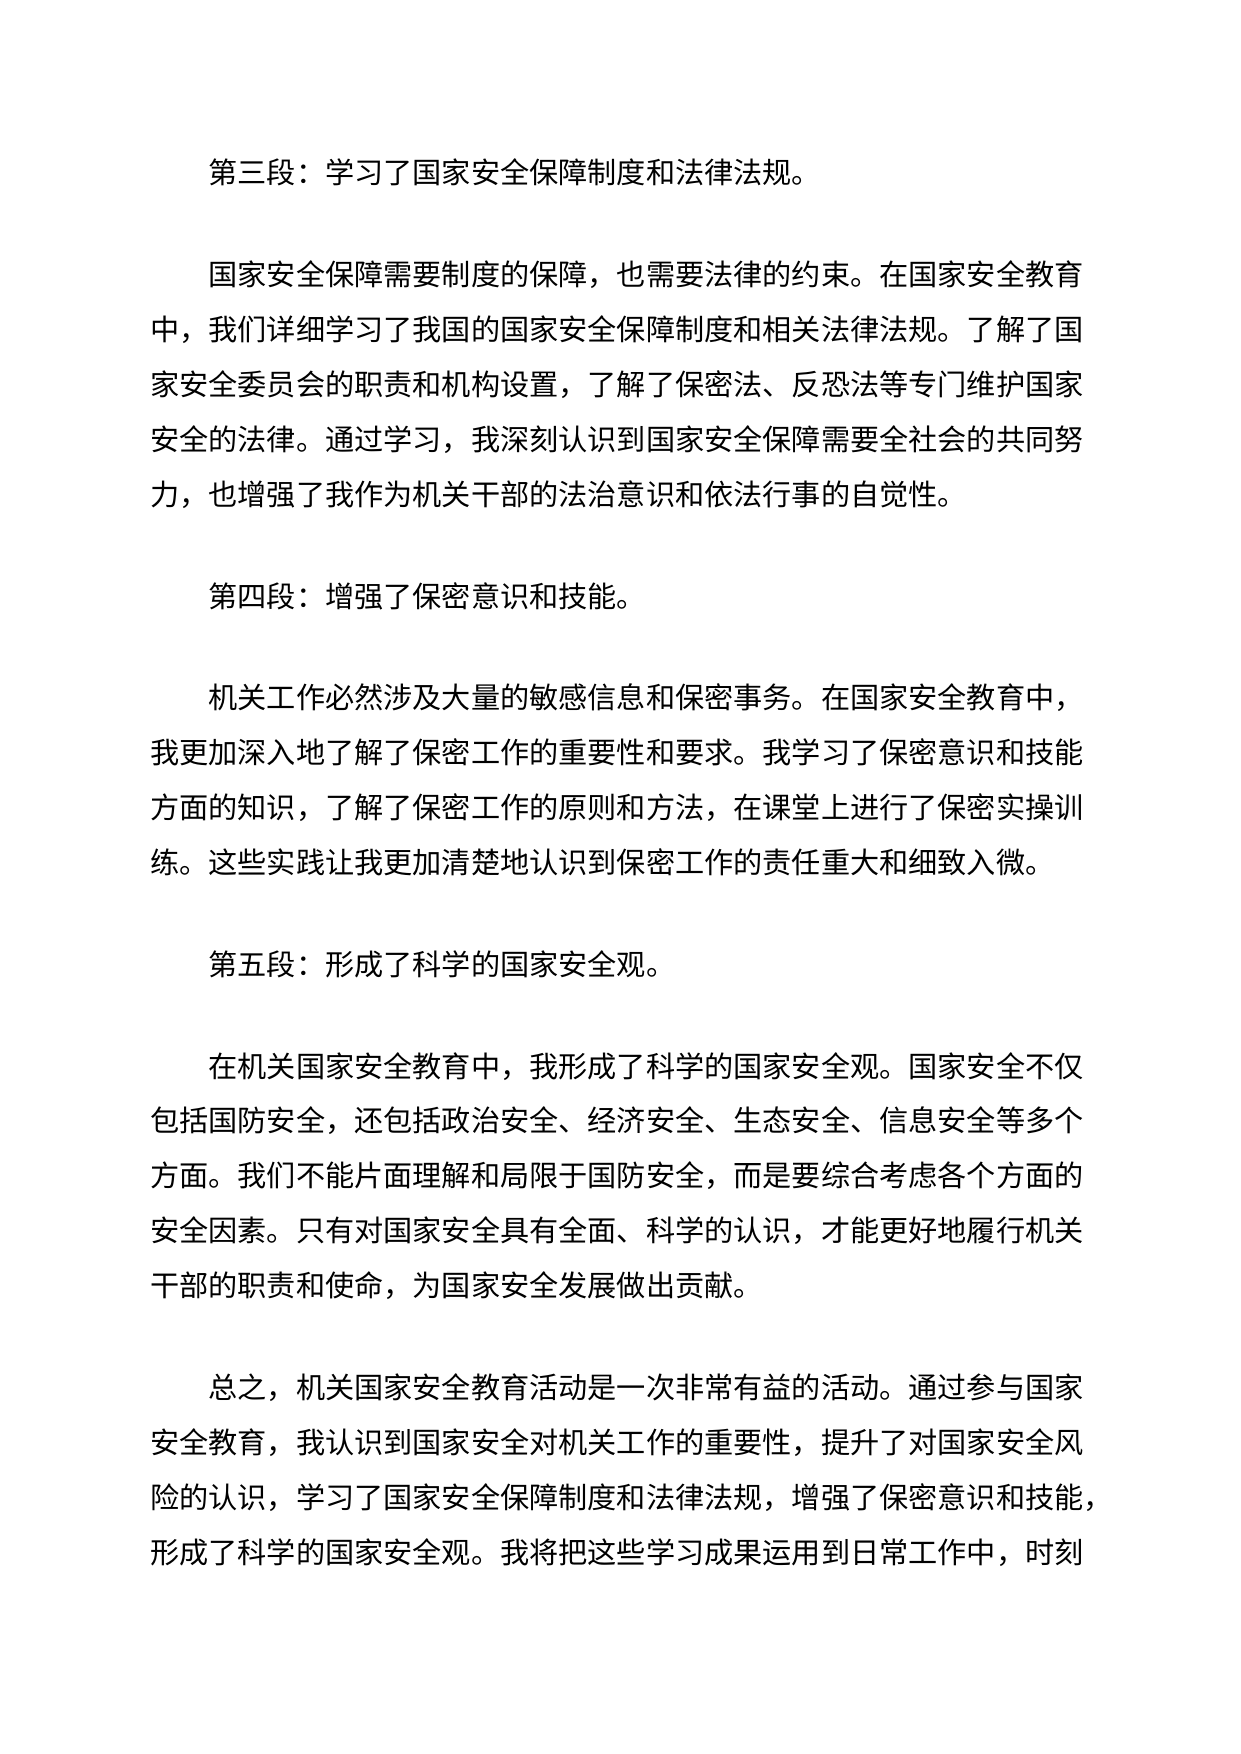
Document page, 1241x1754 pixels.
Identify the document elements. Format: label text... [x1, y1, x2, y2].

text 第四段：增强了保密意识和技能。 [150, 573, 1090, 615]
text 机关工作必然涉及大量的敏感信息和保密事务。在国家安全教育中，我更加深入地了解了保密工作的重要性和要求。我学习了保密意识和技能方面的知识，了解了保密工作的原则和方法，在课堂上进行了保密实操训练。这些实践让我更加清楚地认识到保密工作的责任重大和细致入微。 [150, 675, 1090, 882]
text 第三段：学习了国家安全保障制度和法律法规。 [150, 150, 1090, 192]
text 第五段：形成了科学的国家安全观。 [150, 941, 1090, 984]
text 在机关国家安全教育中，我形成了科学的国家安全观。国家安全不仅包括国防安全，还包括政治安全、经济安全、生态安全、信息安全等多个方面。我们不能片面理解和局限于国防安全，而是要综合考虑各个方面的安全因素。只有对国家安全具有全面、科学的认识，才能更好地履行机关干部的职责和使命，为国家安全发展做出贡献。 [150, 1043, 1090, 1305]
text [150, 1364, 1090, 1571]
text 国家安全保障需要制度的保障，也需要法律的约束。在国家安全教育中，我们详细学习了我国的国家安全保障制度和相关法律法规。了解了国家安全委员会的职责和机构设置，了解了保密法、反恐法等专门维护国家安全的法律。通过学习，我深刻认识到国家安全保障需要全社会的共同努力，也增强了我作为机关干部的法治意识和依法行事的自觉性。 [150, 252, 1090, 514]
